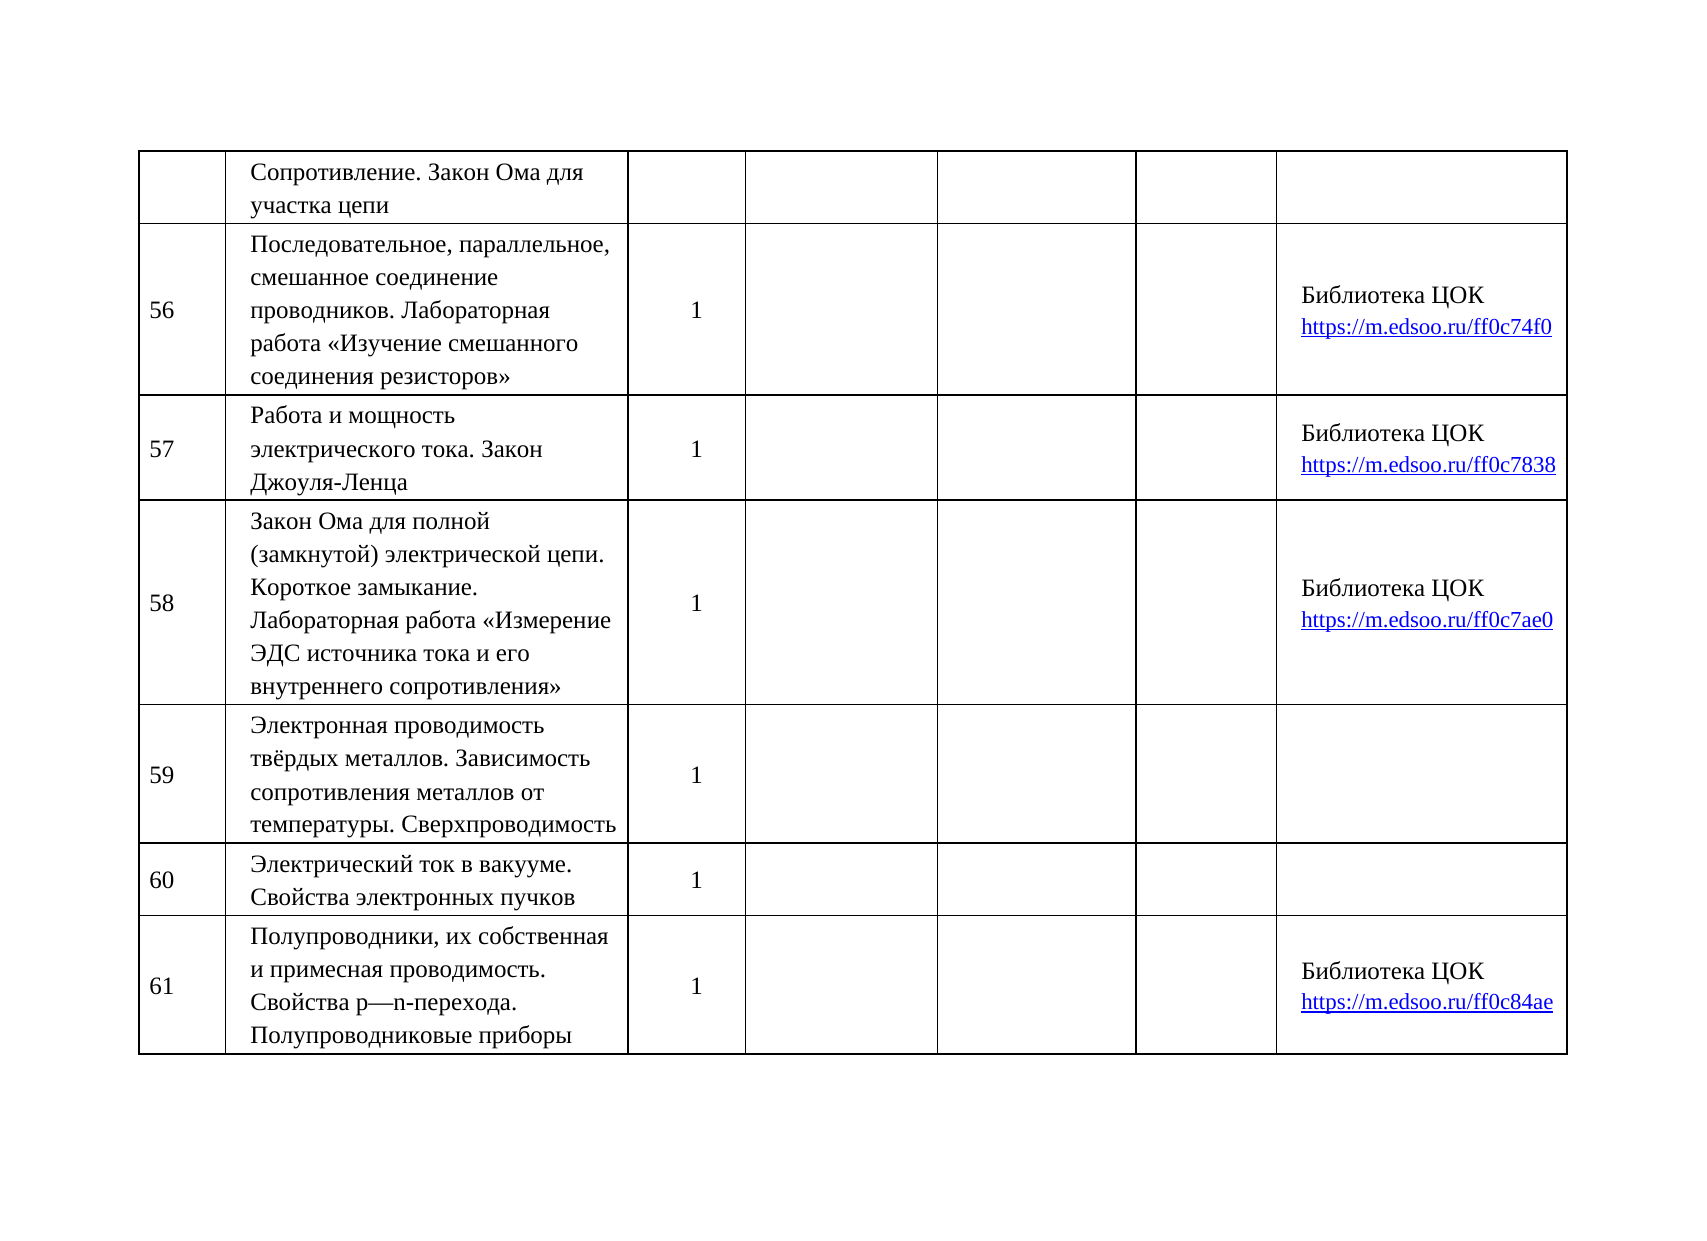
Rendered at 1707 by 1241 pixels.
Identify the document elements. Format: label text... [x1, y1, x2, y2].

table_cell Закон Ома для полной (замкнутой) электрической цепи. Короткое замыкание. Лабораторная работа «Измерение ЭДС источника тока и его внутреннего сопротивления» [226, 501, 627, 704]
table_cell 1 [629, 224, 745, 394]
table_cell 56 [140, 224, 225, 394]
table_cell 59 [140, 705, 225, 842]
table_cell [1137, 396, 1276, 499]
table_cell Библиотека ЦОК https://m.edsoo.ru/ff0c74f0 [1277, 224, 1566, 394]
table_cell 60 [140, 844, 225, 914]
table_cell Библиотека ЦОК https://m.edsoo.ru/ff0c7838 [1277, 396, 1566, 499]
table_cell [746, 705, 937, 842]
table_cell [746, 224, 937, 394]
table_cell Электрический ток в вакууме. Свойства электронных пучков [226, 844, 627, 914]
table_cell Полупроводники, их собственная и примесная проводимость. Свойства p—n-перехода. Полупроводниковые приборы [226, 916, 627, 1053]
table_cell [746, 501, 937, 704]
table_cell Библиотека ЦОК https://m.edsoo.ru/ff0c7ae0 [1277, 501, 1566, 704]
table_cell 1 [629, 705, 745, 842]
table_cell [938, 152, 1135, 222]
table_cell [746, 396, 937, 499]
table_cell [938, 705, 1135, 842]
table_cell [938, 844, 1135, 914]
table_cell [1137, 501, 1276, 704]
table_cell [1137, 916, 1276, 1053]
table_cell Электронная проводимость твёрдых металлов. Зависимость сопротивления металлов от температуры. Сверхпроводимость [226, 705, 627, 842]
table_cell 1 [629, 152, 745, 222]
table_cell [1137, 705, 1276, 842]
table_cell [938, 396, 1135, 499]
table_cell [938, 916, 1135, 1053]
table_cell [1137, 224, 1276, 394]
table_cell [1137, 844, 1276, 914]
table_cell [746, 916, 937, 1053]
table_cell [938, 224, 1135, 394]
table_cell [1277, 152, 1566, 222]
table_cell 57 [140, 396, 225, 499]
table_cell [938, 501, 1135, 704]
table_cell 55 [140, 152, 225, 222]
table_cell Работа и мощность электрического тока. Закон Джоуля-Ленца [226, 396, 627, 499]
table_cell Последовательное, параллельное, смешанное соединение проводников. Лабораторная работа «Изучение смешанного соединения резисторов» [226, 224, 627, 394]
table_cell [746, 844, 937, 914]
table_cell [1277, 705, 1566, 842]
table_cell [1137, 152, 1276, 222]
table_cell 1 [629, 396, 745, 499]
table_cell 61 [140, 916, 225, 1053]
table_cell [1277, 844, 1566, 914]
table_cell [1277, 916, 1566, 1053]
table_cell 58 [140, 501, 225, 704]
table_cell 1 [629, 844, 745, 914]
table_cell 1 [629, 916, 745, 1053]
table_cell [226, 152, 627, 222]
table_cell [746, 152, 937, 222]
table_cell 1 [629, 501, 745, 704]
